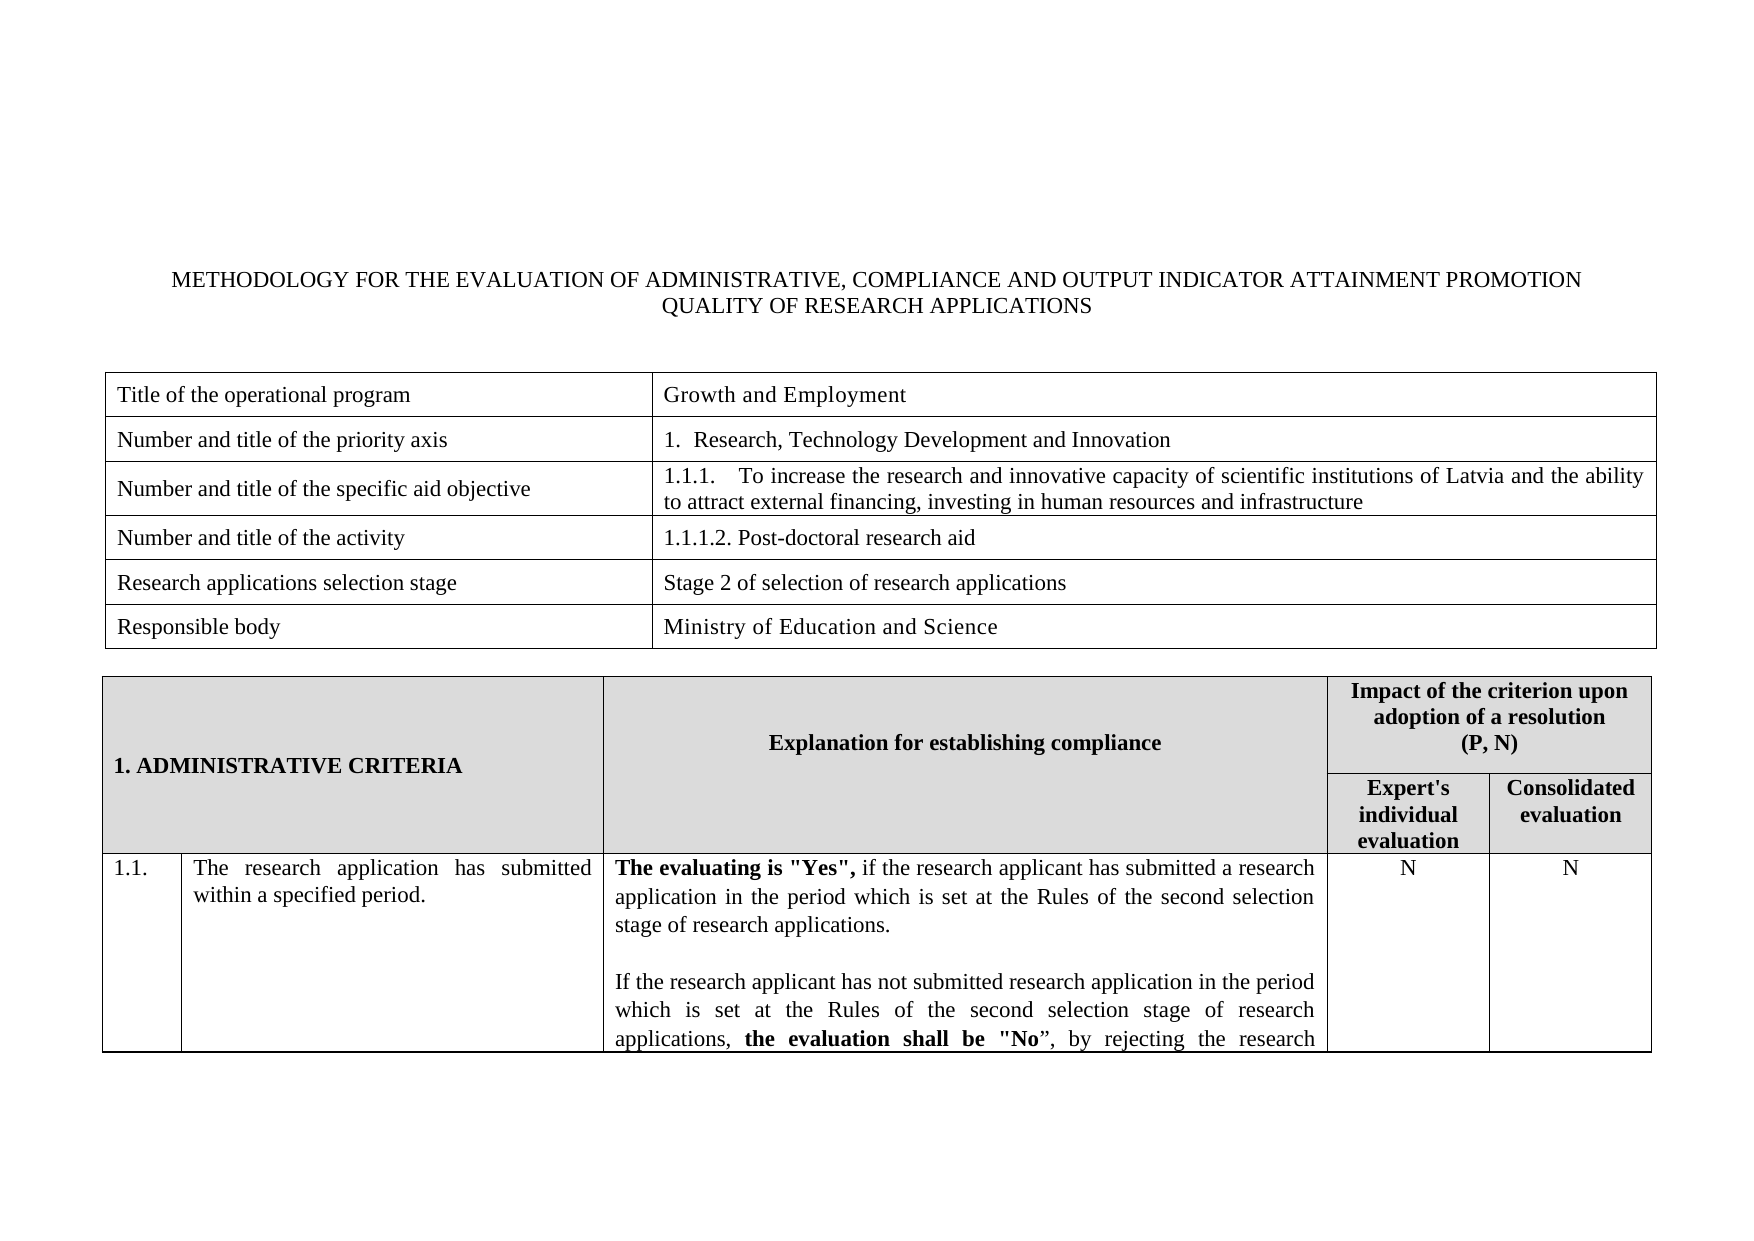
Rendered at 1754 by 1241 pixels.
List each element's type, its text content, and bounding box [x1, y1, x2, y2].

table_header Growth and Employment [653, 373, 1656, 416]
table_cell Responsible body [106, 605, 652, 648]
table_cell Research applications selection stage [106, 560, 652, 604]
table_cell Number and title of the activity [106, 516, 652, 559]
table_cell Consolidated evaluation [1490, 774, 1651, 853]
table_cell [182, 854, 603, 1051]
table_cell N [1328, 854, 1489, 1051]
text METHODOLOGY FOR THE EVALUATION OF ADMINISTRATIVE, COMPLIANCE AND OUTPUT INDICATOR ATTAINMENT PROMOTION QUALITY OF RESEARCH APPLICATIONS [150, 266, 1604, 319]
table_cell Expert's individual evaluation [1328, 774, 1489, 853]
table_cell 1.1. [103, 854, 181, 1051]
table_header 1. ADMINISTRATIVE CRITERIA [103, 677, 603, 853]
table_cell N [1490, 854, 1651, 1051]
table_cell Stage 2 of selection of research applications [653, 560, 1656, 604]
table_cell Number and title of the specific aid objective [106, 462, 652, 514]
table_cell 1.1.1.2. Post-doctoral research aid [653, 516, 1656, 559]
table_header Impact of the criterion upon adoption of a resolution (P, N) [1328, 677, 1651, 773]
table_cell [604, 854, 1327, 1051]
table_header Title of the operational program [106, 373, 652, 416]
table_cell Research, Technology Development and Innovation [653, 417, 1656, 461]
table_cell Number and title of the priority axis [106, 417, 652, 461]
table_cell To increase the research and innovative capacity of scientific institutions of Latvia and the ability to attract external financing, investing in human resources and infrastructure [653, 462, 1656, 514]
table_cell Ministry of Education and Science [653, 605, 1656, 648]
table_header Explanation for establishing compliance [604, 677, 1327, 853]
